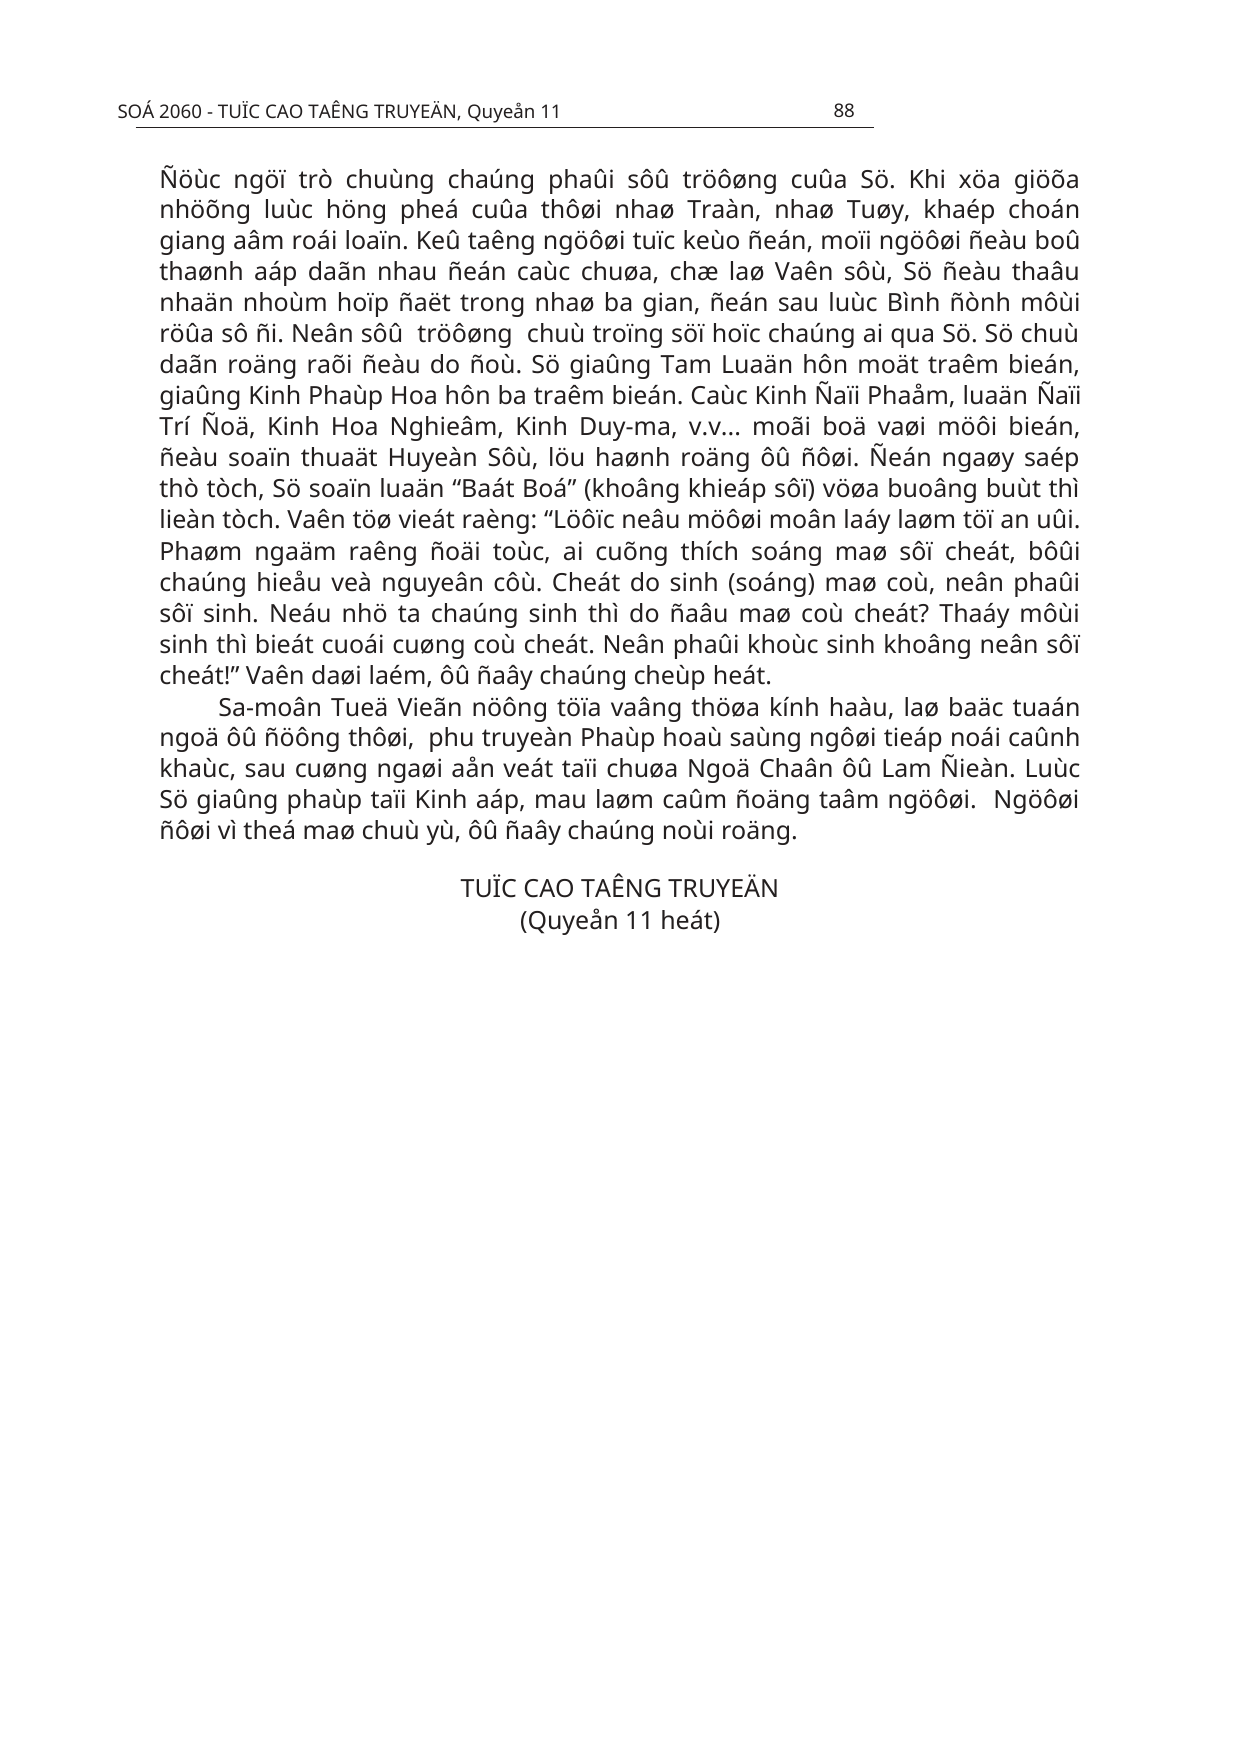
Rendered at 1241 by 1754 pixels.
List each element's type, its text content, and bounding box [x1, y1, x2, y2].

text Ñöùc ngöï trò chuùng chaúng phaûi sôû tröôøng cuûa Sö. Khi xöa giöõa nhöõng luùc höng pheá cuûa thôøi nhaø Traàn, nhaø Tuøy, khaép choán giang aâm roái loaïn. Keû taêng ngöôøi tuïc keùo ñeán, moïi ngöôøi ñeàu boû thaønh aáp daãn nhau ñeán caùc chuøa, chæ laø Vaên sôù, Sö ñeàu thaâu nhaän nhoùm hoïp ñaët trong nhaø ba gian, ñeán sau luùc Bình ñònh môùi röûa sô ñi. Neân sôû tröôøng chuù troïng söï hoïc chaúng ai qua Sö. Sö chuù daãn roäng raõi ñeàu do ñoù. Sö giaûng Tam Luaän hôn moät traêm bieán, giaûng Kinh Phaùp Hoa hôn ba traêm bieán. Caùc Kinh Ñaïi Phaåm, luaän Ñaïi Trí Ñoä, Kinh Hoa Nghieâm, Kinh Duy-ma, v.v... moãi boä vaøi möôi bieán, ñeàu soaïn thuaät Huyeàn Sôù, löu haønh roäng ôû ñôøi. Ñeán ngaøy saép thò tòch, Sö soaïn luaän “Baát Boá” (khoâng khieáp sôï) vöøa buoâng buùt thì lieàn tòch. Vaên töø vieát raèng: “Löôïc neâu möôøi moân laáy laøm töï an uûi. Phaøm ngaäm raêng ñoäi toùc, ai cuõng thích soáng maø sôï cheát, bôûi chaúng hieåu veà nguyeân côù. Cheát do sinh (soáng) maø coù, neân phaûi sôï sinh. Neáu nhö ta chaúng sinh thì do ñaâu maø coù cheát? Thaáy môùi sinh thì bieát cuoái cuøng coù cheát. Neân phaûi khoùc sinh khoâng neân sôï cheát!” Vaên daøi laém, ôû ñaây chaúng cheùp heát. [159, 164, 1081, 691]
text SOÁ 2060 - TUÏC CAO TAÊNG TRUYEÄN, Quyeån 11 88 [117, 97, 1092, 124]
text (Quyeån 11 heát) [376, 904, 864, 936]
text Sa-moân Tueä Vieãn nöông töïa vaâng thöøa kính haàu, laø baäc tuaán ngoä ôû ñöông thôøi, phu truyeàn Phaùp hoaù saùng ngôøi tieáp noái caûnh khaùc, sau cuøng ngaøi aån veát taïi chuøa Ngoä Chaân ôû Lam Ñieàn. Luùc Sö giaûng phaùp taïi Kinh aáp, mau laøm caûm ñoäng taâm ngöôøi. Ngöôøi ñôøi vì theá maø chuù yù, ôû ñaây chaúng noùi roäng. [159, 691, 1081, 847]
text TUÏC CAO TAÊNG TRUYEÄN [376, 872, 864, 904]
